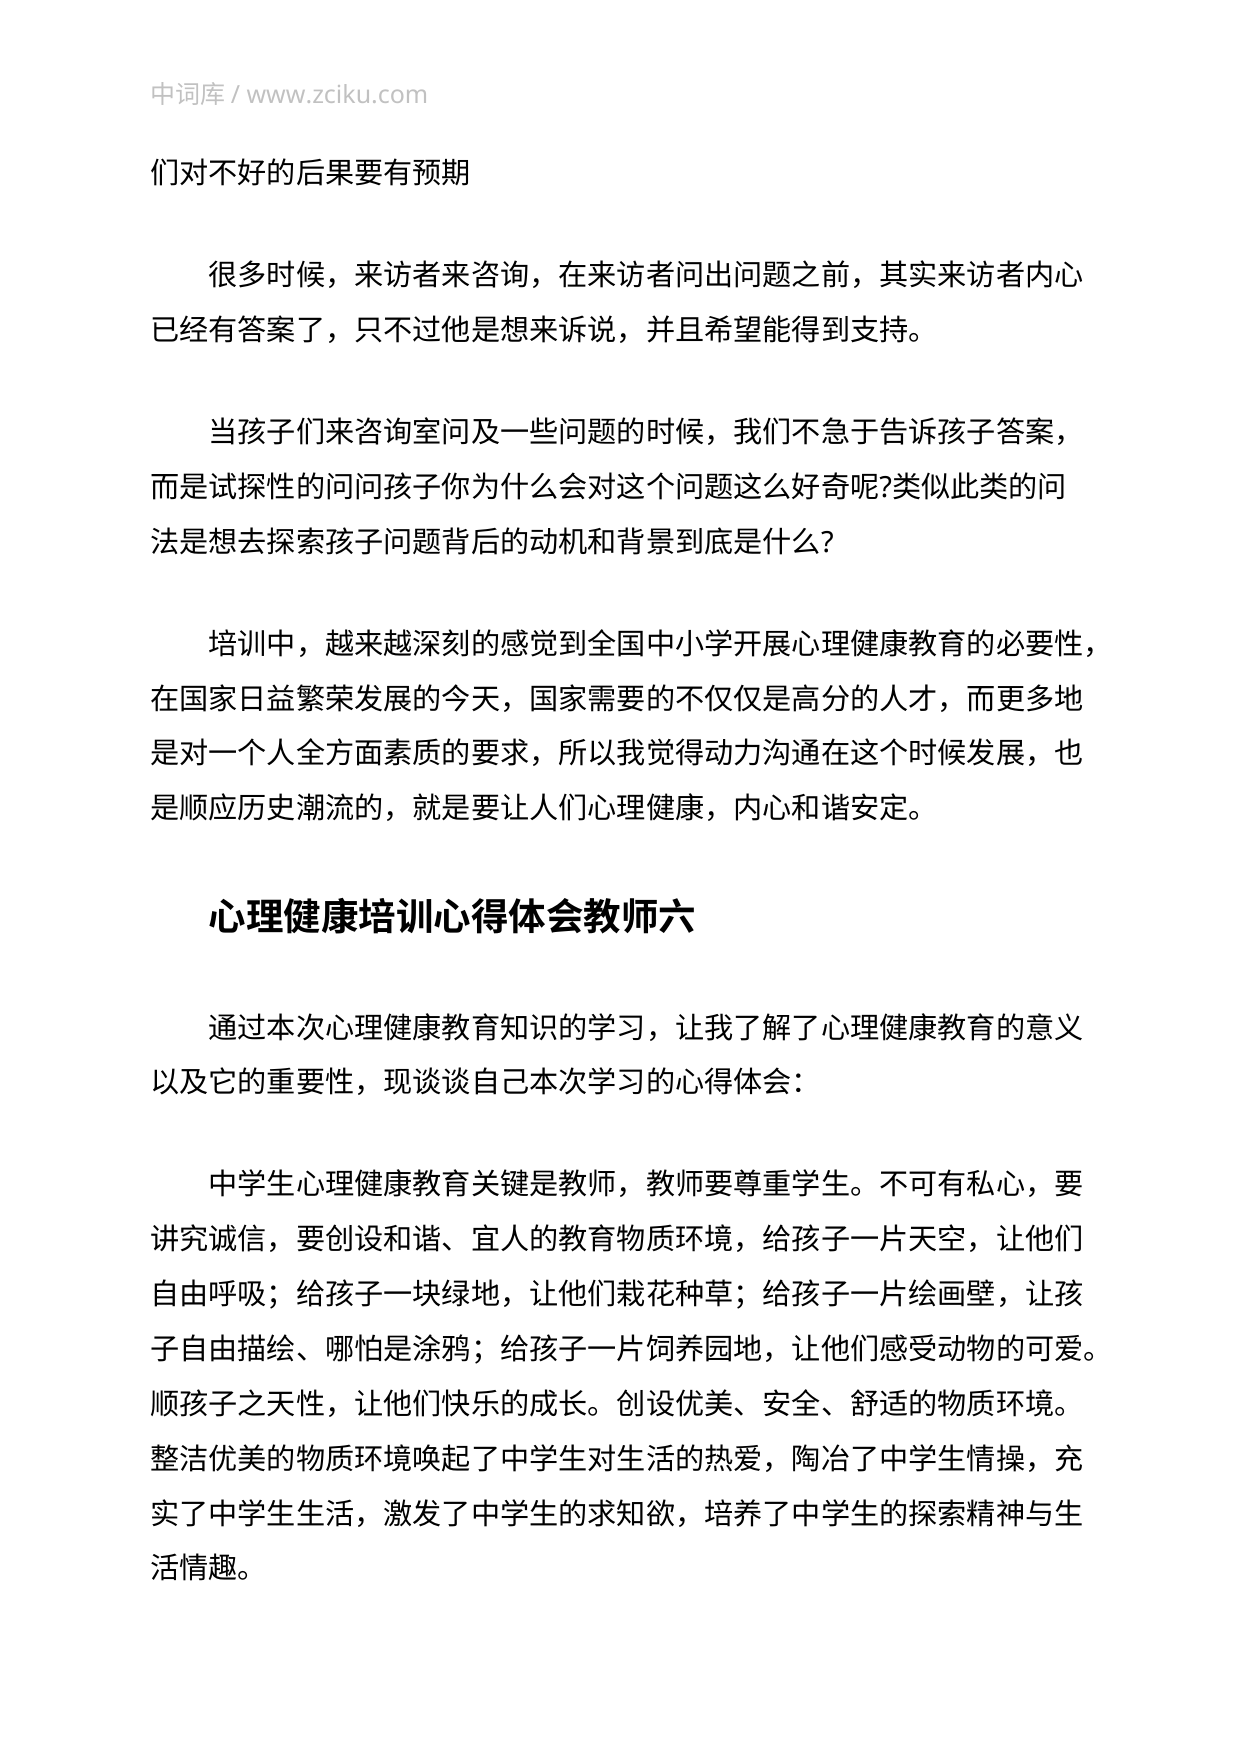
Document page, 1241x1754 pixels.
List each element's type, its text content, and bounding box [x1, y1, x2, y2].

text 通过本次心理健康教育知识的学习，让我了解了心理健康教育的意义以及它的重要性，现谈谈自己本次学习的心得体会： [150, 1004, 1090, 1101]
text 中学生心理健康教育关键是教师，教师要尊重学生。不可有私心，要讲究诚信，要创设和谐、宜人的教育物质环境，给孩子一片天空，让他们自由呼吸；给孩子一块绿地，让他们栽花种草；给孩子一片绘画壁，让孩子自由描绘、哪怕是涂鸦；给孩子一片饲养园地，让他们感受动物的可爱。顺孩子之天性，让他们快乐的成长。创设优美、安全、舒适的物质环境。整洁优美的物质环境唤起了中学生对生活的热爱，陶冶了中学生情操，充实了中学生生活，激发了中学生的求知欲，培养了中学生的探索精神与生活情趣。 [150, 1161, 1090, 1587]
text 当孩子们来咨询室问及一些问题的时候，我们不急于告诉孩子答案，而是试探性的问问孩子你为什么会对这个问题这么好奇呢?类似此类的问法是想去探索孩子问题背后的动机和背景到底是什么? [150, 408, 1090, 561]
text 很多时候，来访者来咨询，在来访者问出问题之前，其实来访者内心已经有答案了，只不过他是想来诉说，并且希望能得到支持。 [150, 252, 1090, 349]
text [150, 150, 1090, 192]
text 培训中，越来越深刻的感觉到全国中小学开展心理健康教育的必要性，在国家日益繁荣发展的今天，国家需要的不仅仅是高分的人才，而更多地是对一个人全方面素质的要求，所以我觉得动力沟通在这个时候发展，也是顺应历史潮流的，就是要让人们心理健康，内心和谐安定。 [150, 620, 1090, 827]
text 心理健康培训心得体会教师六 [150, 887, 1090, 941]
